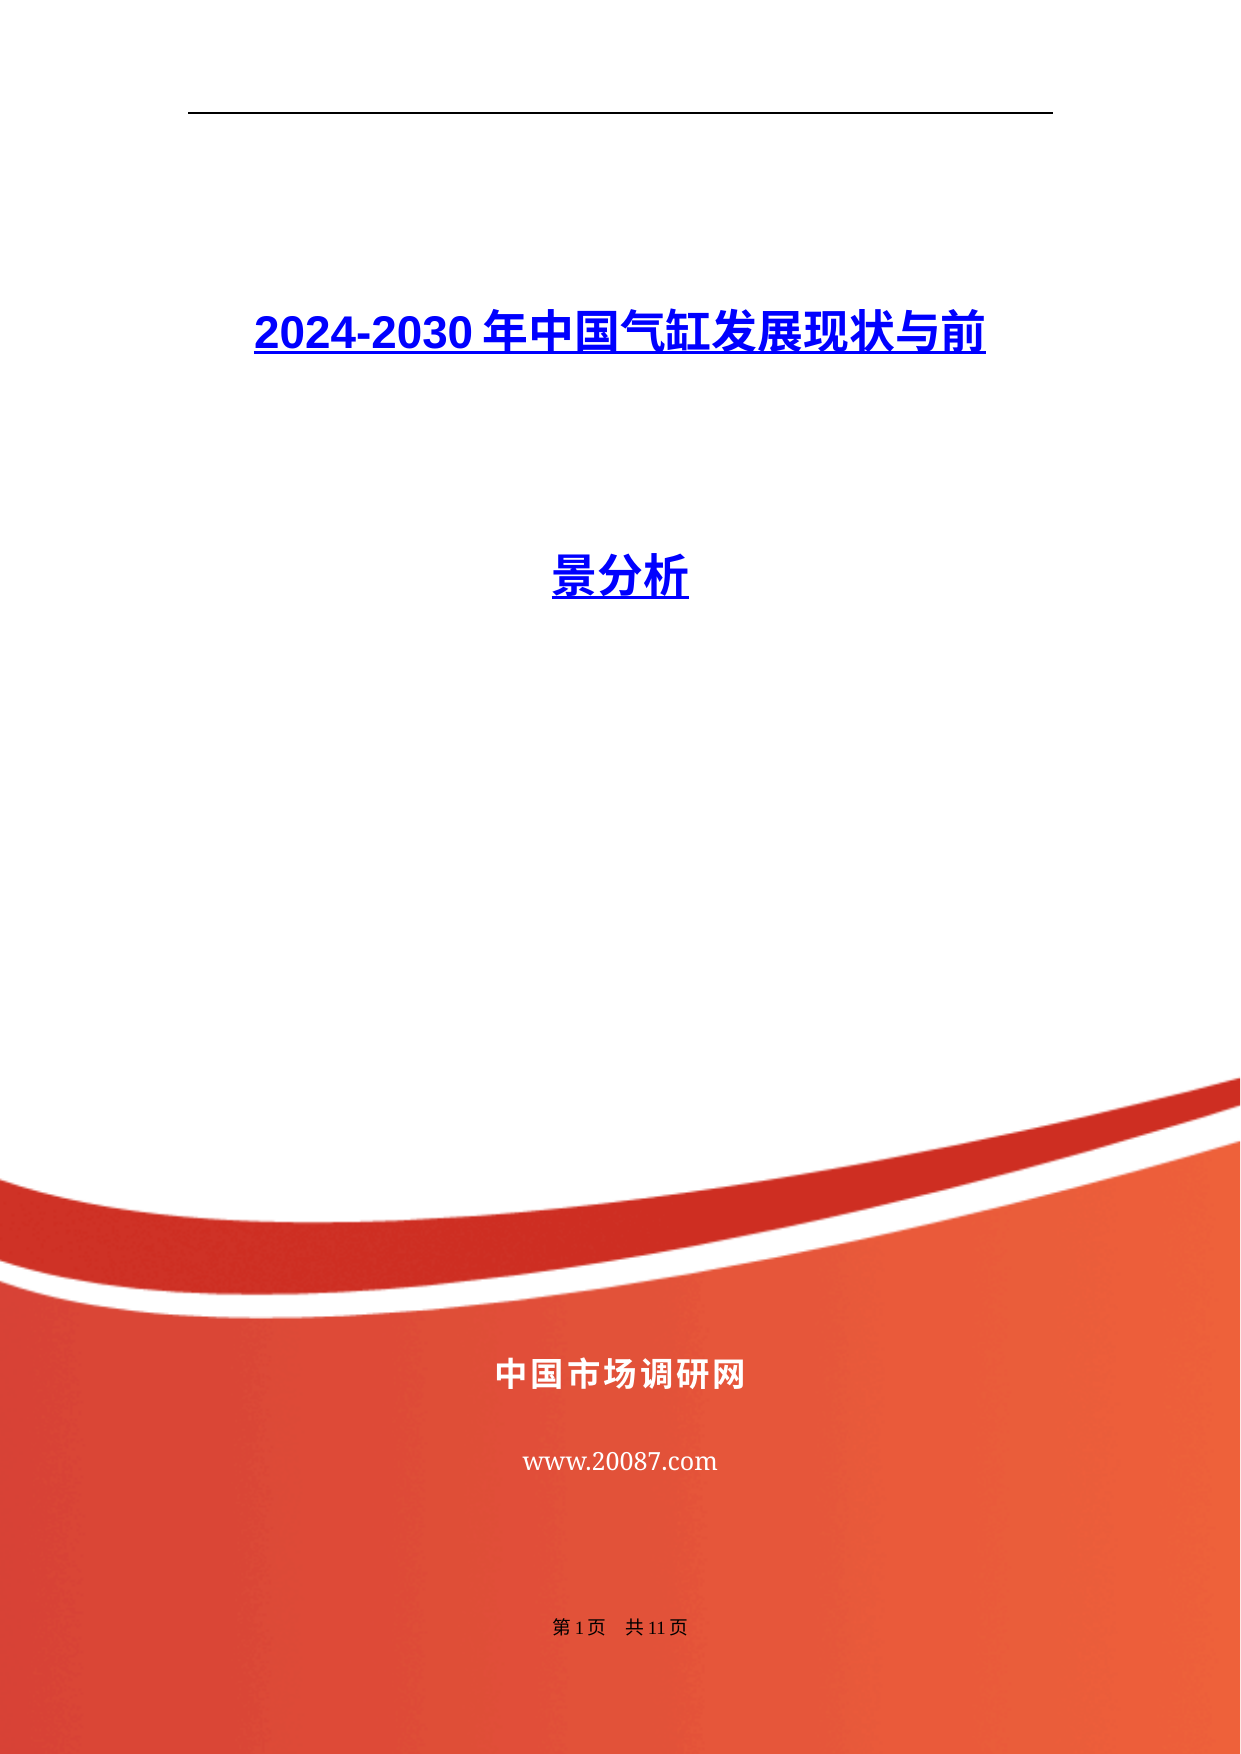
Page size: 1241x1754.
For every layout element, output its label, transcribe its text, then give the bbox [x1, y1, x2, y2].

subtitle 中国市场调研网 [187, 1339, 1053, 1404]
table_header 2024-2030年中国气缸发展现状与前景分析 [188, 207, 1053, 773]
picture [0, 1006, 1241, 1754]
text www.20087.com [187, 1428, 1053, 1493]
